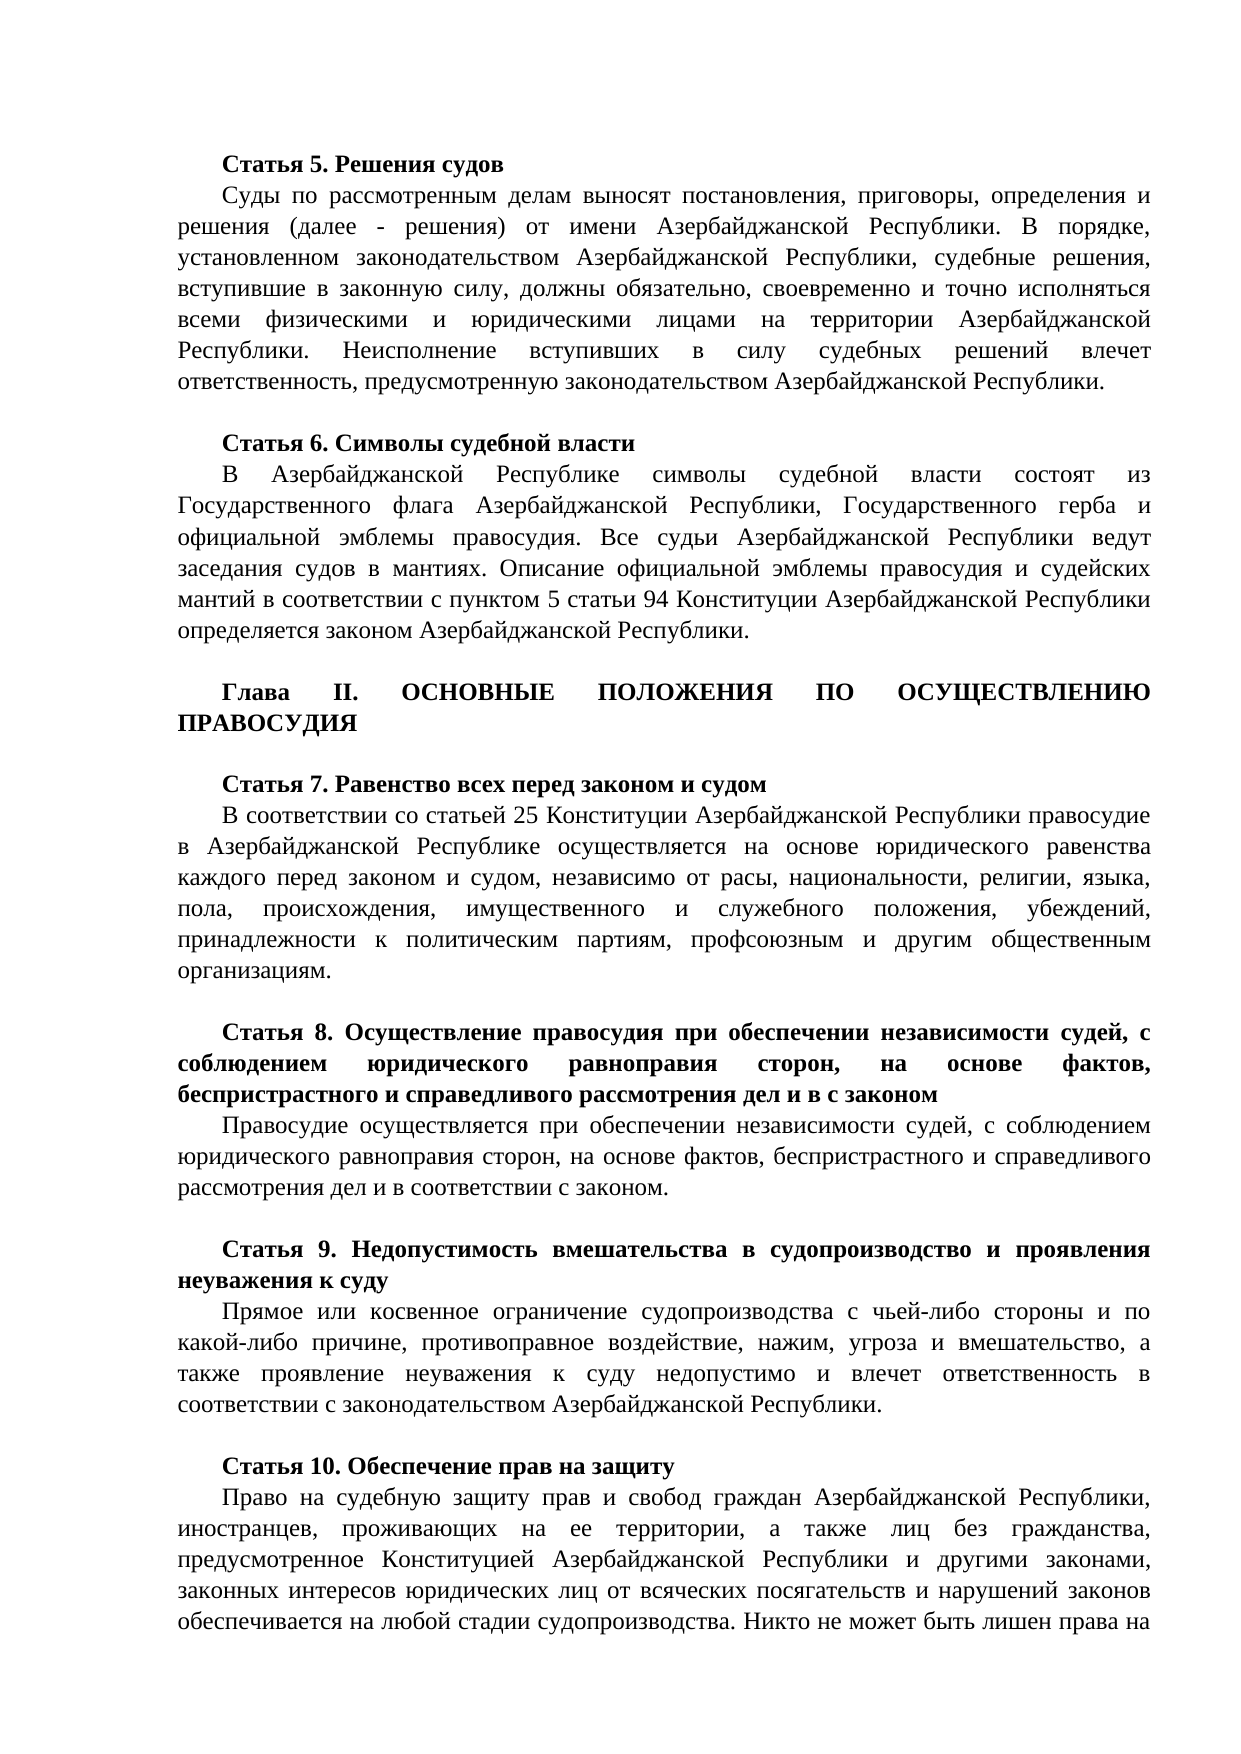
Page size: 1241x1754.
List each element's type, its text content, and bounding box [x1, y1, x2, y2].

text Статья 6. Символы судебной власти [177, 428, 1152, 457]
text Статья 8. Осуществление правосудия при обеспечении независимости судей, с соблюдением юридического равноправия сторон, на основе фактов, беспристрастного и справедливого рассмотрения дел и в с законом [177, 1017, 1152, 1107]
text Прямое или косвенное ограничение судопроизводства с чьей-либо стороны и по какой-либо причине, противоправное воздействие, нажим, угроза и вмешательство, а также проявление неуважения к суду недопустимо и влечет ответственность в соответствии с законодательством Азербайджанской Республики. [177, 1296, 1152, 1418]
text Статья 10. Обеспечение прав на защиту [177, 1451, 1152, 1480]
text Глава II. ОСНОВНЫЕ ПОЛОЖЕНИЯ ПО ОСУЩЕСТВЛЕНИЮ ПРАВОСУДИЯ [177, 677, 1152, 737]
text Статья 7. Равенство всех перед законом и судом [177, 769, 1152, 798]
text Суды по рассмотренным делам выносят постановления, приговоры, определения и решения (далее - решения) от имени Азербайджанской Республики. В порядке, установленном законодательством Азербайджанской Республики, судебные решения, вступившие в законную силу, должны обязательно, своевременно и точно исполняться всеми физическими и юридическими лицами на территории Азербайджанской Республики. Неисполнение вступивших в силу судебных решений влечет ответственность, предусмотренную законодательством Азербайджанской Республики. [177, 180, 1152, 395]
text В соответствии со статьей 25 Конституции Азербайджанской Республики правосудие в Азербайджанской Республике осуществляется на основе юридического равенства каждого перед законом и судом, независимо от расы, национальности, религии, языка, пола, происхождения, имущественного и служебного положения, убеждений, принадлежности к политическим партиям, профсоюзным и другим общественным организациям. [177, 800, 1152, 984]
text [177, 1482, 1152, 1635]
text Правосудие осуществляется при обеспечении независимости судей, с соблюдением юридического равноправия сторон, на основе фактов, беспристрастного и справедливого рассмотрения дел и в соответствии с законом. [177, 1110, 1152, 1201]
text Статья 5. Решения судов [177, 149, 1152, 178]
text Статья 9. Недопустимость вмешательства в судопроизводство и проявления неуважения к суду [177, 1234, 1152, 1294]
text В Азербайджанской Республике символы судебной власти состоят из Государственного флага Азербайджанской Республики, Государственного герба и официальной эмблемы правосудия. Все судьи Азербайджанской Республики ведут заседания судов в мантиях. Описание официальной эмблемы правосудия и судейских мантий в соответствии с пунктом 5 статьи 94 Конституции Азербайджанской Республики определяется законом Азербайджанской Республики. [177, 459, 1152, 643]
